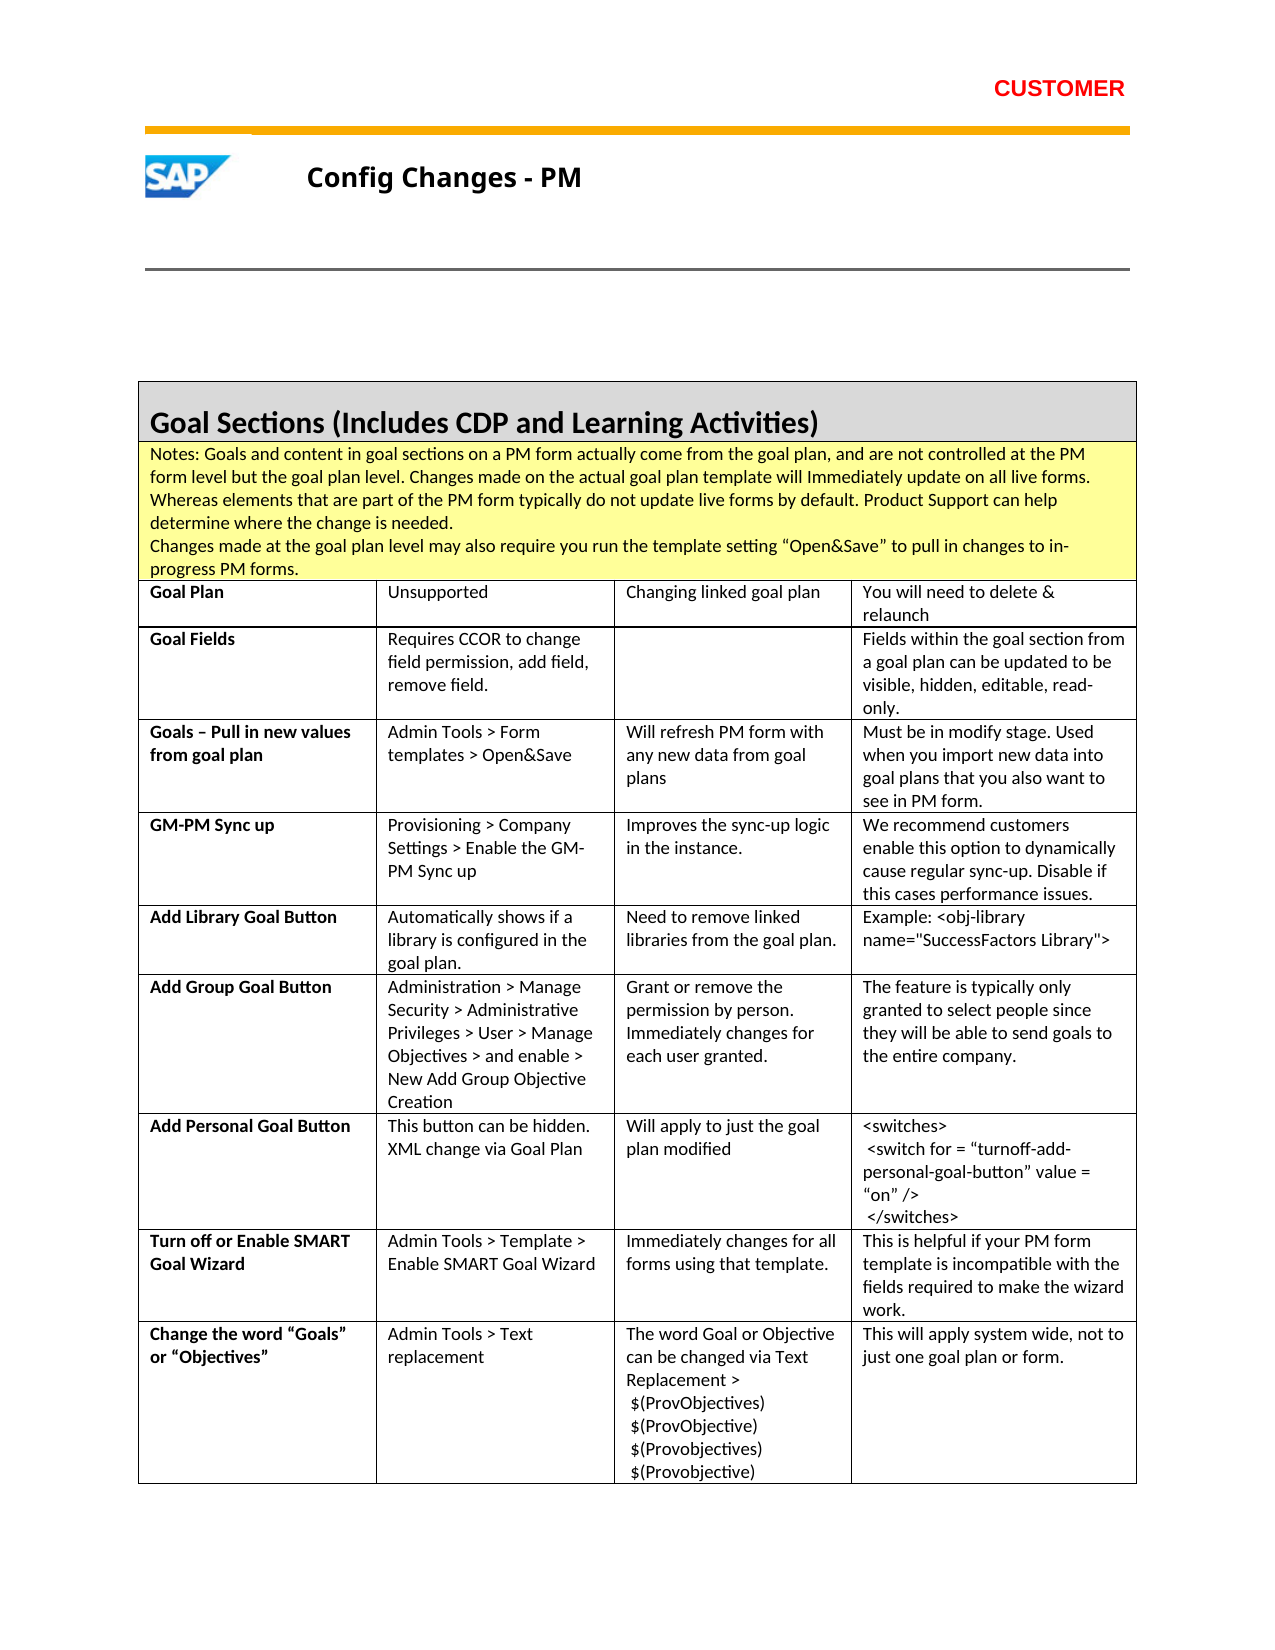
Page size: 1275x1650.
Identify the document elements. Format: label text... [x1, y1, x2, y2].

table_cell Requires CCOR to change field permission, add field, remove field. [377, 628, 614, 719]
table_cell Admin Tools > Form templates > Open&Save [377, 720, 614, 812]
table_cell You will need to delete & relaunch [852, 581, 1136, 626]
table_cell Add Personal Goal Button [139, 1114, 376, 1228]
table_cell GM-PM Sync up [139, 813, 376, 904]
table_cell This will apply system wide, not to just one goal plan or form. [852, 1322, 1136, 1483]
table_cell We recommend customers enable this option to dynamically cause regular sync-up. Disable if this cases performance issues. [852, 813, 1136, 904]
picture [145, 134, 252, 219]
table_cell The word Goal or Objective can be changed via Text Replacement > $(ProvObjectives) $(ProvObjective) $(Provobjectives) $(Provobjective) [615, 1322, 851, 1483]
table_cell Example: <obj-library name="SuccessFactors Library"> [852, 906, 1136, 974]
table_cell This is helpful if your PM form template is incompatible with the fields required to make the wizard work. [852, 1230, 1136, 1321]
table_cell Goal Fields [139, 628, 376, 719]
table_cell Goal Plan [139, 581, 376, 626]
table_cell Administration > Manage Security > Administrative Privileges > User > Manage Objectives > and enable > New Add Group Objective Creation [377, 975, 614, 1113]
table_cell Will refresh PM form with any new data from goal plans [615, 720, 851, 812]
table_cell Add Group Goal Button [139, 975, 376, 1113]
table_cell Goal Sections (Includes CDP and Learning Activities) [139, 382, 1136, 441]
table_cell Admin Tools > Template > Enable SMART Goal Wizard [377, 1230, 614, 1321]
table_cell Add Library Goal Button [139, 906, 376, 974]
table_cell Must be in modify stage. Used when you import new data into goal plans that you also want to see in PM form. [852, 720, 1136, 812]
table_cell <switches> <switch for = “turnoff-add-personal-goal-button” value = “on” /> </switches> [852, 1114, 1136, 1228]
table_cell The feature is typically only granted to select people since they will be able to send goals to the entire company. [852, 975, 1136, 1113]
table_cell Admin Tools > Text replacement [377, 1322, 614, 1483]
table_cell Automatically shows if a library is configured in the goal plan. [377, 906, 614, 974]
table_cell Will apply to just the goal plan modified [615, 1114, 851, 1228]
table_cell Notes: Goals and content in goal sections on a PM form actually come from the goal plan, and are not controlled at the PM form level but the goal plan level. Changes made on the actual goal plan template will Immediately update on all live forms. Whereas elements that are part of the PM form typically do not update live forms by default. Product Support can help determine where the change is needed. Changes made at the goal plan level may also require you run the template setting “Open&Save” to pull in changes to in-progress PM forms. [139, 442, 1136, 579]
table_cell Goals – Pull in new values from goal plan [139, 720, 376, 812]
table_cell Fields within the goal section from a goal plan can be updated to be visible, hidden, editable, read-only. [852, 628, 1136, 719]
table_cell Improves the sync-up logic in the instance. [615, 813, 851, 904]
table_cell [615, 628, 851, 719]
table_cell Changing linked goal plan [615, 581, 851, 626]
table_cell Change the word “Goals” or “Objectives” [139, 1322, 376, 1483]
table_cell This button can be hidden. XML change via Goal Plan [377, 1114, 614, 1228]
table_cell Unsupported [377, 581, 614, 626]
table_cell Turn off or Enable SMART Goal Wizard [139, 1230, 376, 1321]
table_cell Provisioning > Company Settings > Enable the GM-PM Sync up [377, 813, 614, 904]
table_cell Immediately changes for all forms using that template. [615, 1230, 851, 1321]
table_cell Need to remove linked libraries from the goal plan. [615, 906, 851, 974]
table_cell Grant or remove the permission by person. Immediately changes for each user granted. [615, 975, 851, 1113]
